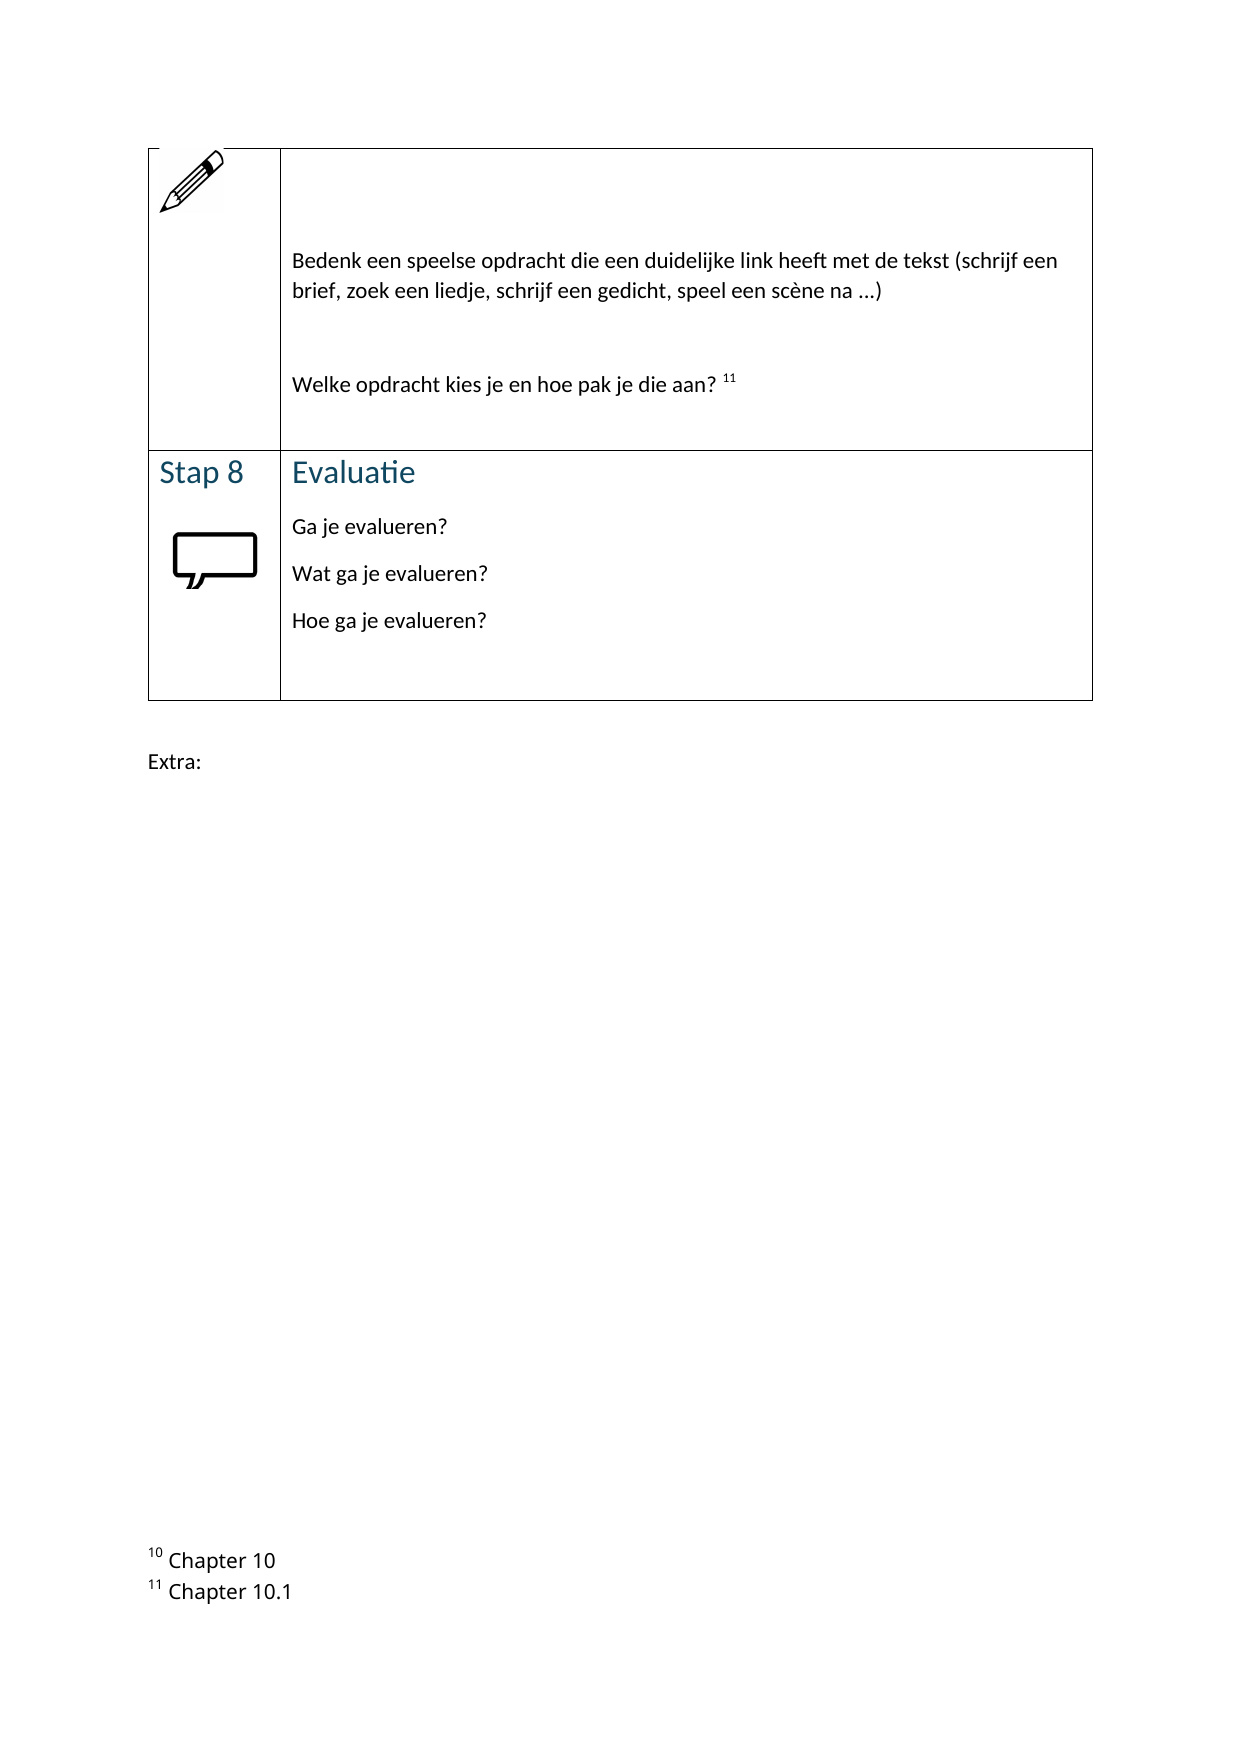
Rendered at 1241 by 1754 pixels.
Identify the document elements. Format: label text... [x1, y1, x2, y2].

picture [159, 512, 271, 589]
table_cell Evaluatie Ga je evalueren? Wat ga je evalueren? Hoe ga je evalueren? [281, 451, 1092, 699]
table_cell Stap 8 [149, 451, 280, 699]
picture [159, 148, 224, 213]
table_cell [281, 149, 1092, 450]
table_cell Stap 7 [149, 149, 280, 450]
text Extra: [148, 747, 1093, 775]
